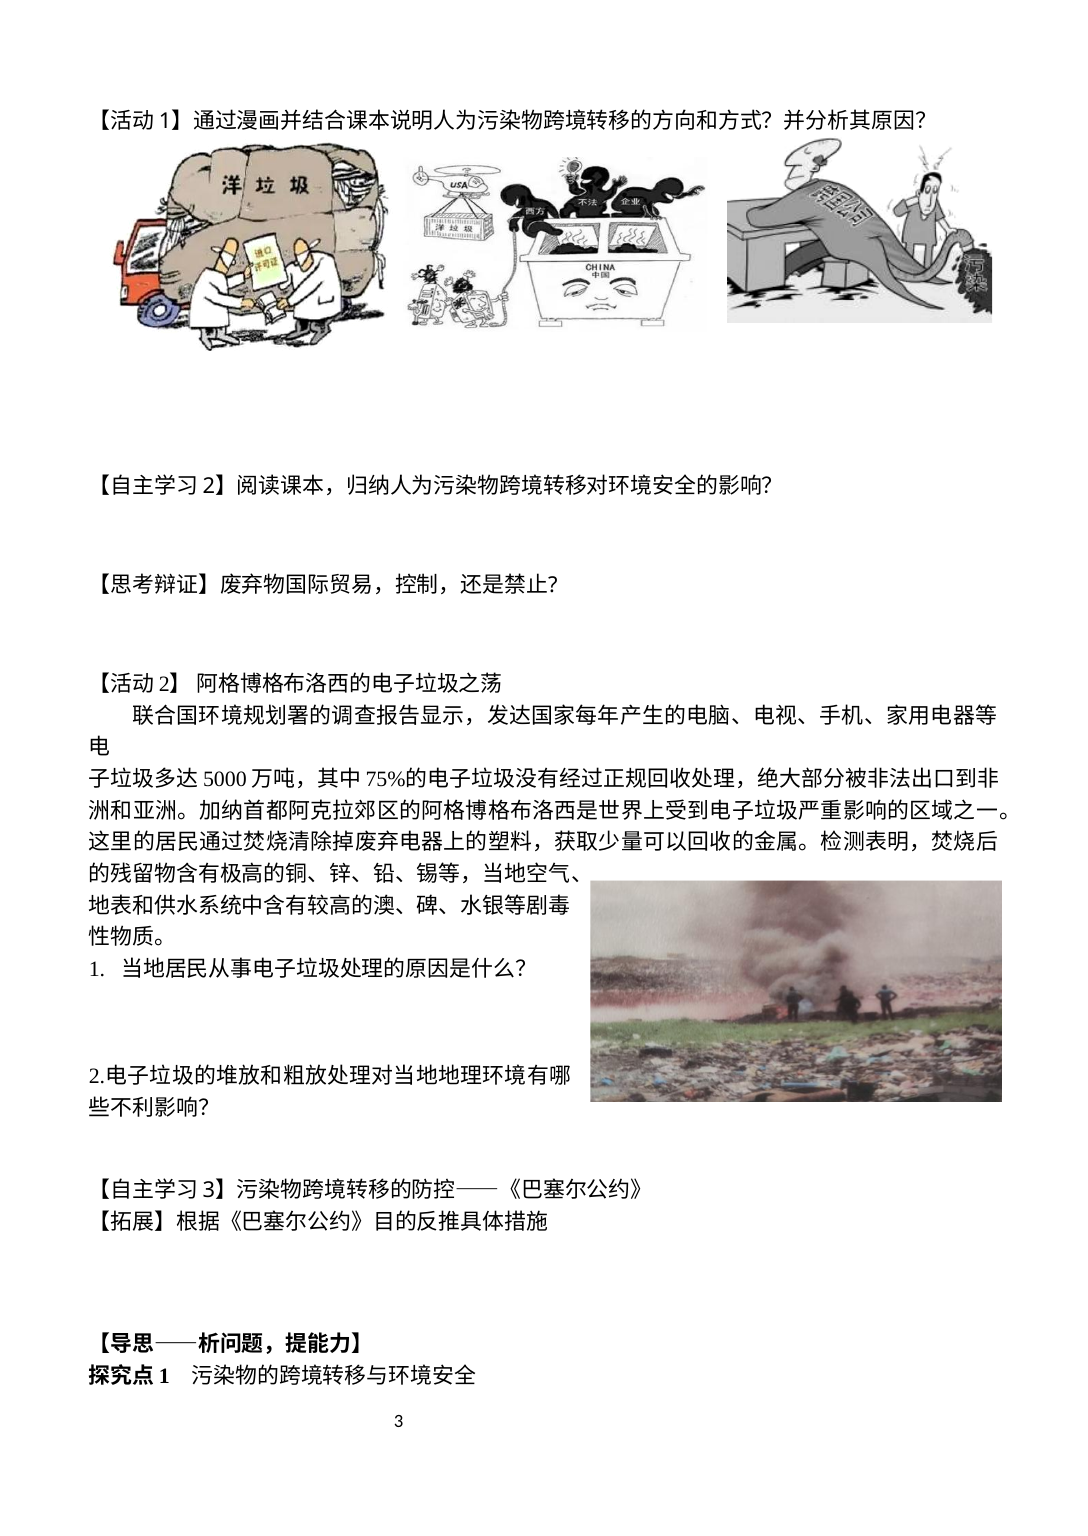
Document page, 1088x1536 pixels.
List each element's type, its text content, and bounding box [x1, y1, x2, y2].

text 【活动1】通过漫画并结合课本说明人为污染物跨境转移的方向和方式？并分析其原因？ [88, 103, 999, 136]
text 探究点1 污染物的跨境转移与环境安全 [88, 1358, 999, 1390]
list 当地居民从事电子垃圾处理的原因是什么？ [88, 951, 999, 983]
text 【自主学习2】阅读课本，归纳人为污染物跨境转移对环境安全的影响？ [88, 467, 999, 500]
text 【导思——析问题，提能力】 [88, 1325, 999, 1358]
picture [727, 135, 993, 323]
list 子垃圾多达5000万吨，其中75%的电子垃圾没有经过正规回收处理，绝大部分被非法出口到非洲和亚洲。加纳首都阿克拉郊区的阿格博格布洛西是世界上受到电子垃圾严重影响的区域之一。这里的居民通过焚烧清除掉废弃电器上的塑料，获取少量可以回收的金属。检测表明，焚烧后的残留物含有极高的铜、锌、铅、锡等，当地空气、地表和供水系统中含有较高的澳、碑、水银等剧毒性物质。 [88, 761, 999, 951]
text 【思考辩证】废弃物国际贸易，控制，还是禁止? [88, 567, 999, 600]
list 【活动2】 阿格博格布洛西的电子垃圾之荡 [88, 666, 999, 698]
picture [103, 139, 715, 351]
text 【拓展】根据《巴塞尔公约》目的反推具体措施 [88, 1204, 999, 1236]
list 联合国环境规划署的调查报告显示，发达国家每年产生的电脑、电视、手机、家用电器等电 [88, 698, 999, 761]
list 2.电子垃圾的堆放和粗放处理对当地地理环境有哪些不利影响？ [88, 1058, 999, 1122]
picture [591, 881, 1002, 1102]
text 【自主学习3】污染物跨境转移的防控——《巴塞尔公约》 [88, 1172, 999, 1204]
